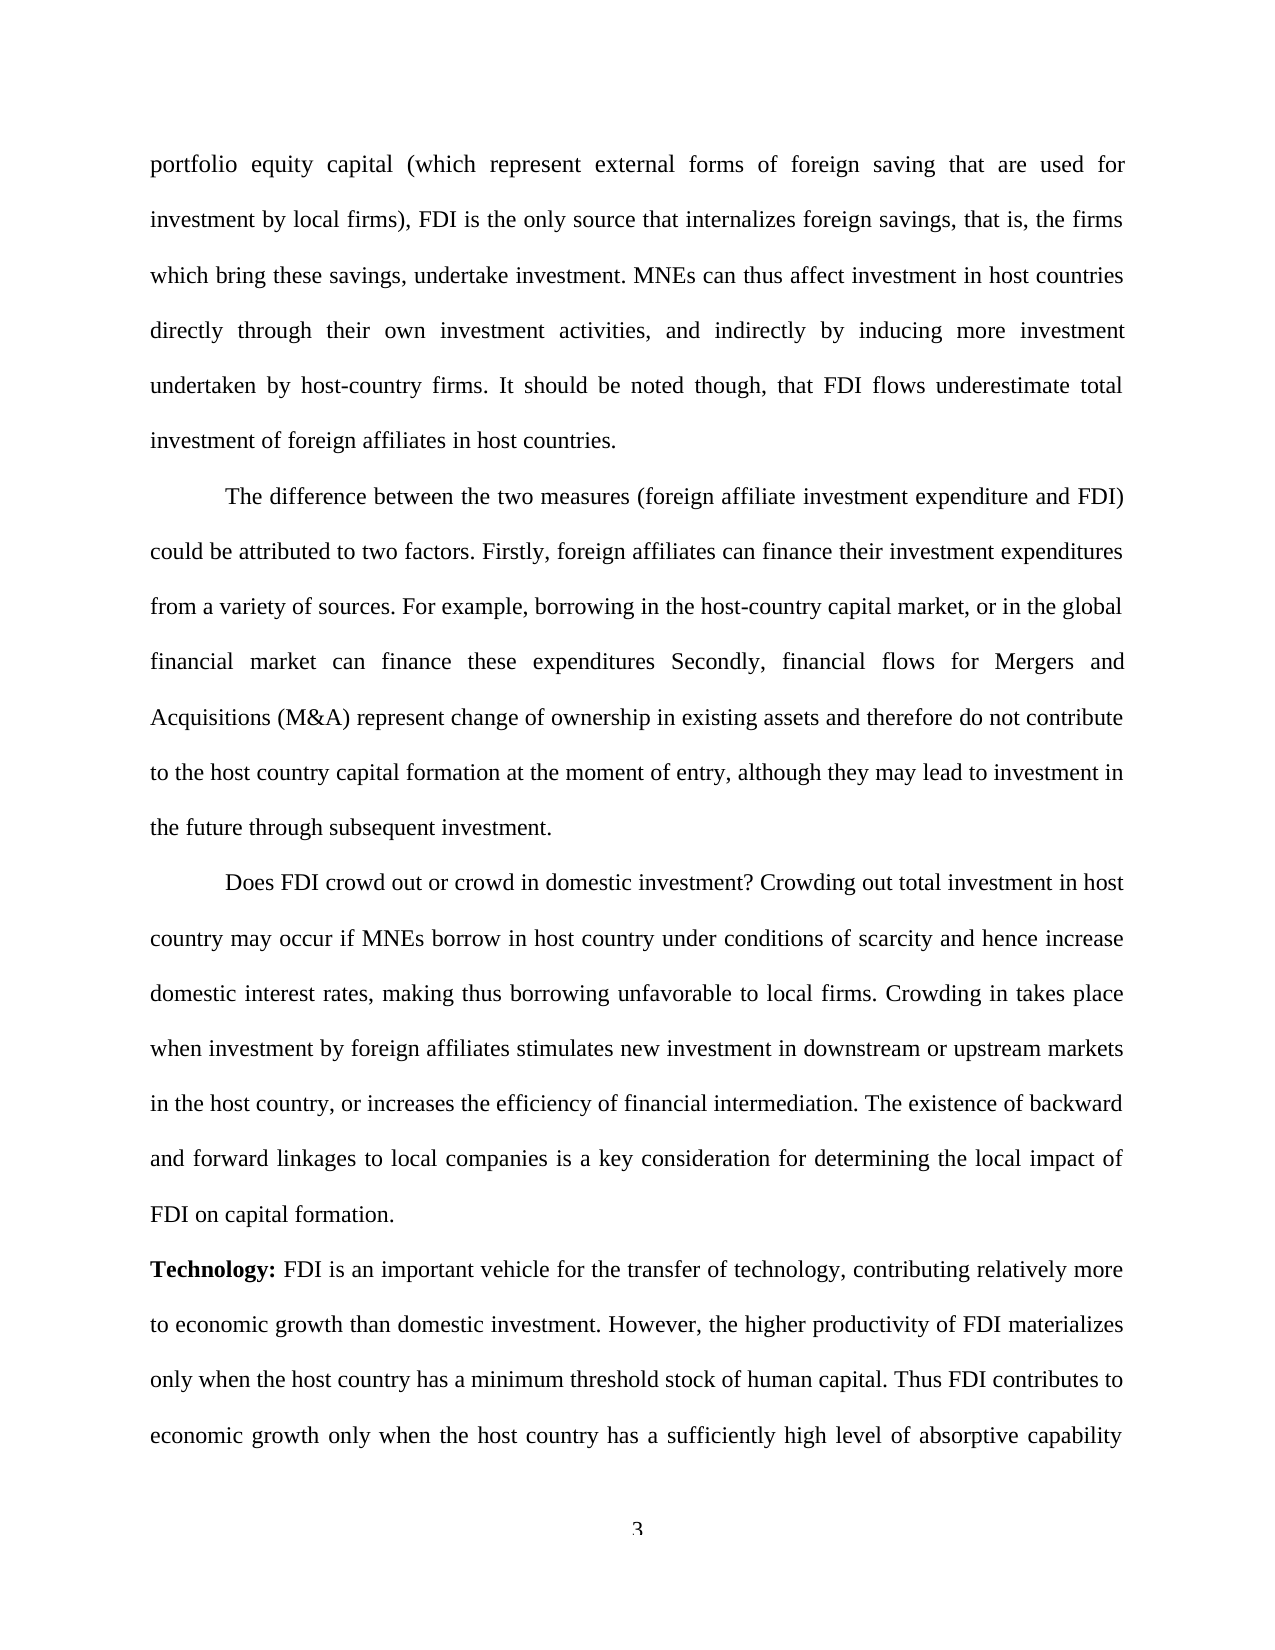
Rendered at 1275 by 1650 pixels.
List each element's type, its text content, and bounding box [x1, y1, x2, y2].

text Does FDI crowd out or crowd in domestic investment? Crowding out total investment in host country may occur if MNEs borrow in host country under conditions of scarcity and hence increase domestic interest rates, making thus borrowing unfavorable to local firms. Crowding in takes place when investment by foreign affiliates stimulates new investment in downstream or upstream markets in the host country, or increases the efficiency of financial intermediation. The existence of backward and forward linkages to local companies is a key consideration for determining the local impact of FDI on capital formation. [150, 868, 1125, 1227]
text portfolio equity capital (which represent external forms of foreign saving that are used for investment by local firms), FDI is the only source that internalizes foreign savings, that is, the firms which bring these savings, undertake investment. MNEs can thus affect investment in host countries directly through their own investment activities, and indirectly by inducing more investment undertaken by host-country firms. It should be noted though, that FDI flows underestimate total investment of foreign affiliates in host countries. [150, 149, 1125, 454]
text The difference between the two measures (foreign affiliate investment expenditure and FDI) could be attributed to two factors. Firstly, foreign affiliates can finance their investment expenditures from a variety of sources. For example, borrowing in the host-country capital market, or in the global financial market can finance these expenditures Secondly, financial flows for Mergers and Acquisitions (M&A) represent change of ownership in existing assets and therefore do not contribute to the host country capital formation at the moment of entry, although they may lead to investment in the future through subsequent investment. [150, 482, 1126, 841]
text Technology: FDI is an important vehicle for the transfer of technology, contributing relatively more to economic growth than domestic investment. However, the higher productivity of FDI materializes only when the host country has a minimum threshold stock of human capital. Thus FDI contributes to economic growth only when the host country has a sufficiently high level of absorptive capability [150, 1255, 1125, 1448]
